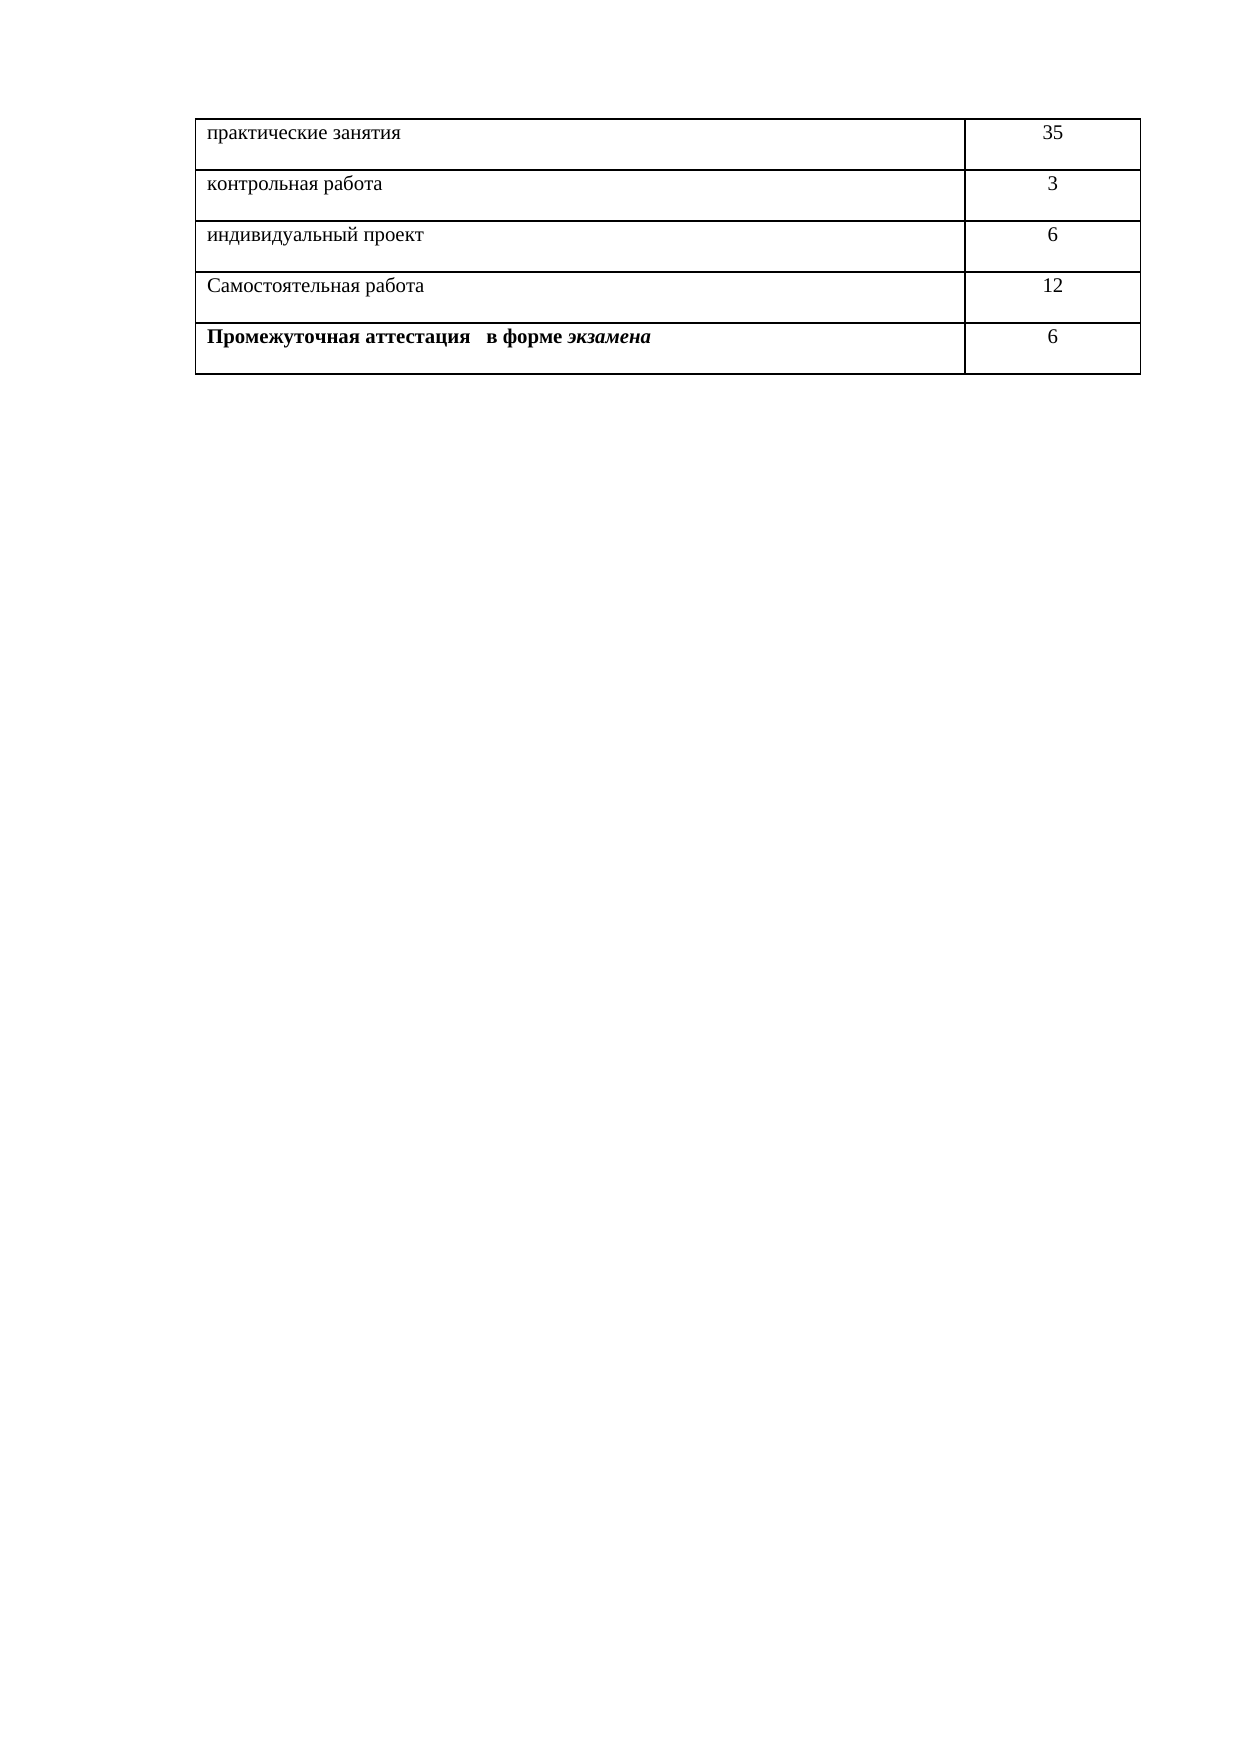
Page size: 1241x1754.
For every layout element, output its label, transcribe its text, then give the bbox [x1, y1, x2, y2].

table_cell 6 [966, 222, 1140, 271]
table_cell индивидуальный проект [196, 222, 964, 271]
table_cell 3 [966, 171, 1140, 220]
table_cell 6 [966, 324, 1140, 373]
table_cell Промежуточная аттестация в форме экзамена [196, 324, 964, 373]
table_cell 35 [966, 120, 1140, 169]
table_cell практические занятия [196, 120, 964, 169]
table_cell 12 [966, 273, 1140, 322]
table_cell Самостоятельная работа [196, 273, 964, 322]
table_cell контрольная работа [196, 171, 964, 220]
